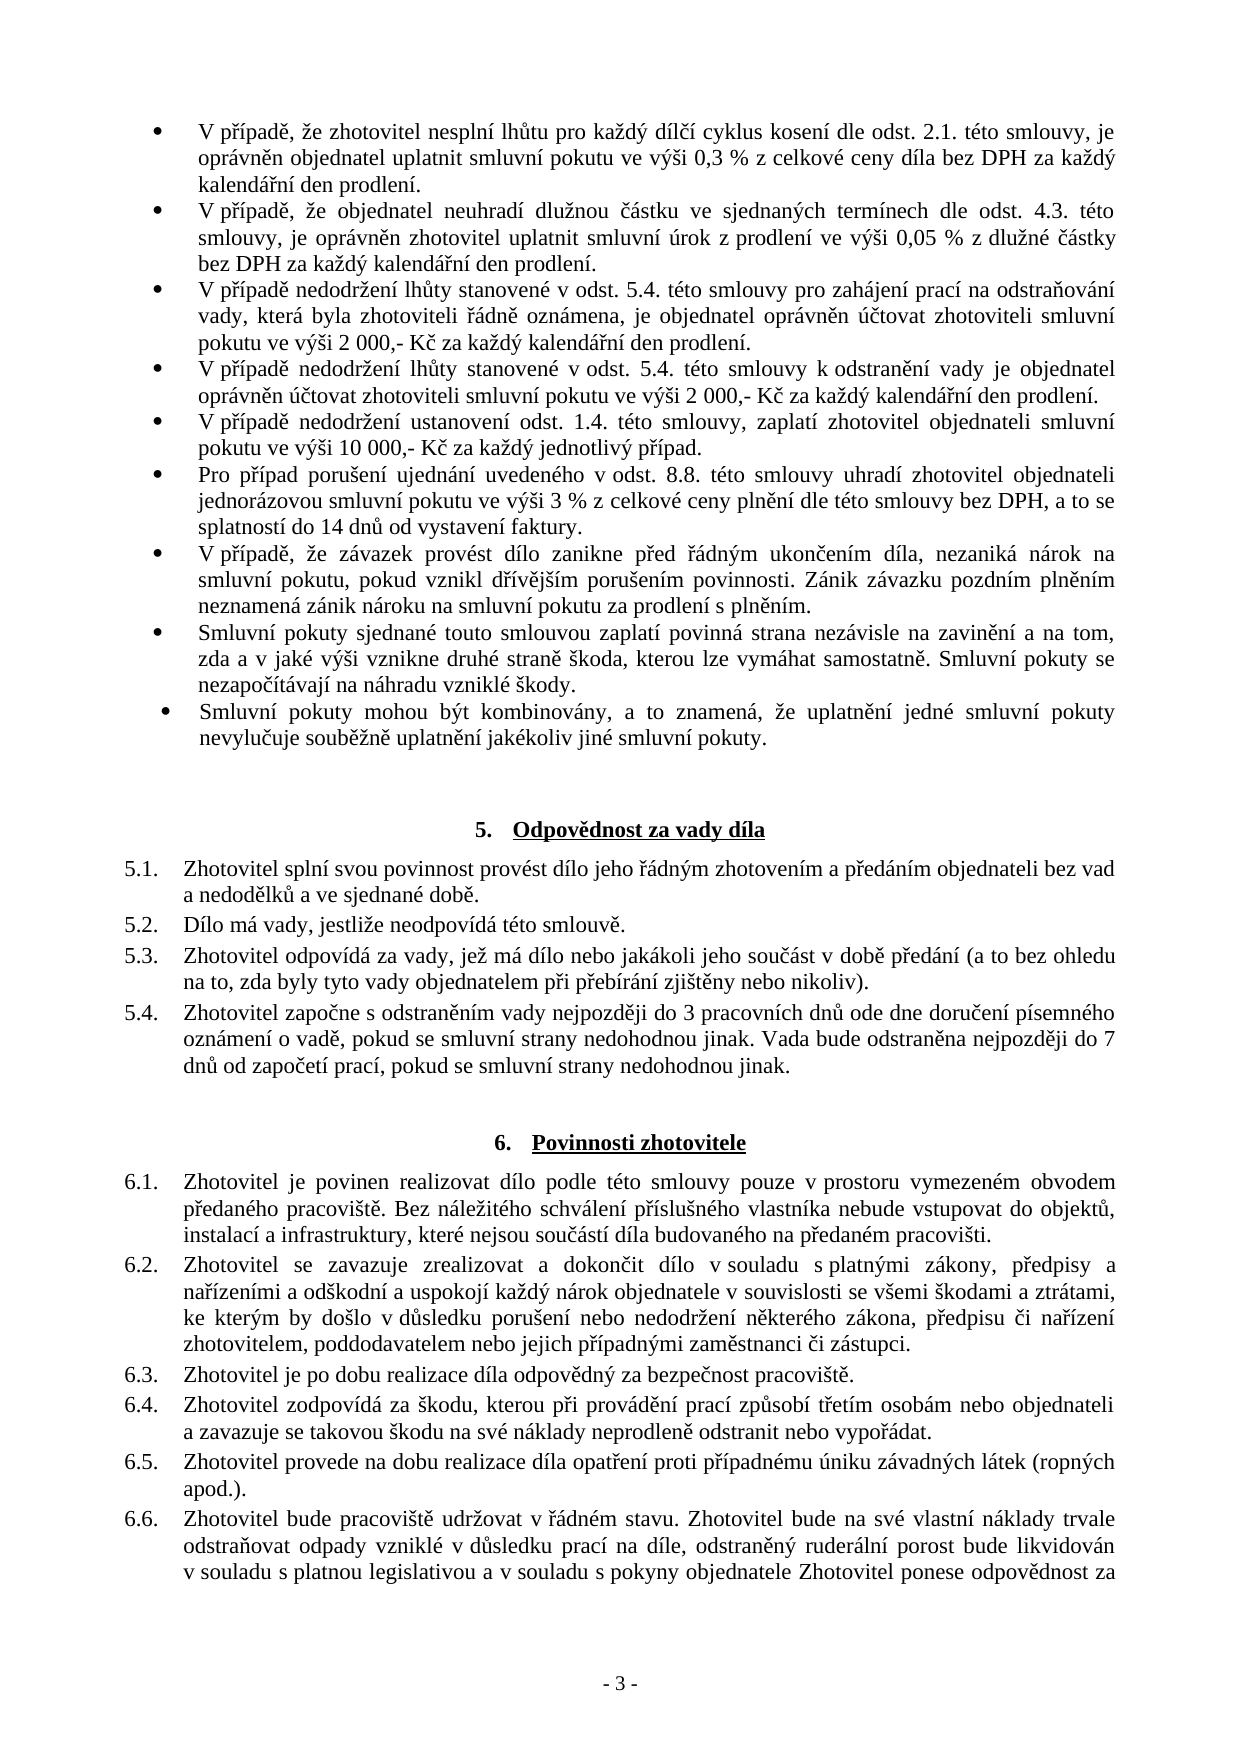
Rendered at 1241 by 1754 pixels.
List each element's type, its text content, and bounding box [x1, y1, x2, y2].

list Zhotovitel odpovídá za vady, jež má dílo nebo jakákoli jeho součást v době předání (a to bez ohledu na to, zda byly tyto vady objednatelem při přebírání zjištěny nebo nikoliv). [124, 942, 1116, 995]
list Smluvní pokuty sjednané touto smlouvou zaplatí povinná strana nezávisle na zavinění a na tom, zda a v jaké výši vznikne druhé straně škoda, kterou lze vymáhat samostatně. Smluvní pokuty se nezapočítávají na náhradu vzniklé škody. [154, 619, 1116, 698]
list Zhotovitel je povinen realizovat dílo podle této smlouvy pouze v prostoru vymezeném obvodem předaného pracoviště. Bez náležitého schválení příslušného vlastníka nebude vstupovat do objektů, instalací a infrastruktury, které nejsou součástí díla budovaného na předaném pracovišti. [124, 1168, 1116, 1247]
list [124, 1505, 1116, 1584]
list Zhotovitel splní svou povinnost provést dílo jeho řádným zhotovením a předáním objednateli bez vad a nedodělků a ve sjednané době. [124, 855, 1116, 907]
list Zhotovitel provede na dobu realizace díla opatření proti případnému úniku závadných látek (ropných apod.). [124, 1448, 1116, 1501]
text Odpovědnost za vady díla [124, 816, 1116, 842]
list V případě nedodržení lhůty stanovené v odst. 5.4. této smlouvy pro zahájení prací na odstraňování vady, která byla zhotoviteli řádně oznámena, je objednatel oprávněn účtovat zhotoviteli smluvní pokutu ve výši 2 000,- Kč za každý kalendářní den prodlení. [154, 276, 1116, 355]
list Zhotovitel započne s odstraněním vady nejpozději do 3 pracovních dnů ode dne doručení písemného oznámení o vadě, pokud se smluvní strany nedohodnou jinak. Vada bude odstraněna nejpozději do 7 dnů od započetí prací, pokud se smluvní strany nedohodnou jinak. [124, 999, 1116, 1078]
list Smluvní pokuty mohou být kombinovány, a to znamená, že uplatnění jedné smluvní pokuty nevylučuje souběžně uplatnění jakékoliv jiné smluvní pokuty. [162, 698, 1116, 751]
list Pro případ porušení ujednání uvedeného v odst. 8.8. této smlouvy uhradí zhotovitel objednateli jednorázovou smluvní pokutu ve výši 3 % z celkové ceny plnění dle této smlouvy bez DPH, a to se splatností do 14 dnů od vystavení faktury. [154, 461, 1116, 540]
list V případě nedodržení lhůty stanovené v odst. 5.4. této smlouvy k odstranění vady je objednatel oprávněn účtovat zhotoviteli smluvní pokutu ve výši 2 000,- Kč za každý kalendářní den prodlení. [154, 355, 1116, 408]
list V případě, že závazek provést dílo zanikne před řádným ukončením díla, nezaniká nárok na smluvní pokutu, pokud vznikl dřívějším porušením povinnosti. Zánik závazku pozdním plněním neznamená zánik nároku na smluvní pokutu za prodlení s plněním. [154, 540, 1116, 619]
text Povinnosti zhotovitele [124, 1129, 1116, 1156]
list Zhotovitel je po dobu realizace díla odpovědný za bezpečnost pracoviště. [124, 1361, 1116, 1387]
list Zhotovitel zodpovídá za škodu, kterou při provádění prací způsobí třetím osobám nebo objednateli a zavazuje se takovou škodu na své náklady neprodleně odstranit nebo vypořádat. [124, 1392, 1116, 1444]
list Dílo má vady, jestliže neodpovídá této smlouvě. [124, 912, 1116, 938]
list Zhotovitel se zavazuje zrealizovat a dokončit dílo v souladu s platnými zákony, předpisy a nařízeními a odškodní a uspokojí každý nárok objednatele v souvislosti se všemi škodami a ztrátami, ke kterým by došlo v důsledku porušení nebo nedodržení některého zákona, předpisu či nařízení zhotovitelem, poddodavatelem nebo jejich případnými zaměstnanci či zástupci. [124, 1251, 1116, 1357]
list V případě, že zhotovitel nesplní lhůtu pro každý dílčí cyklus kosení dle odst. 2.1. této smlouvy, je oprávněn objednatel uplatnit smluvní pokutu ve výši 0,3 % z celkové ceny díla bez DPH za každý kalendářní den prodlení. [154, 118, 1116, 197]
list V případě nedodržení ustanovení odst. 1.4. této smlouvy, zaplatí zhotovitel objednateli smluvní pokutu ve výši 10 000,- Kč za každý jednotlivý případ. [154, 408, 1116, 461]
list V případě, že objednatel neuhradí dlužnou částku ve sjednaných termínech dle odst. 4.3. této smlouvy, je oprávněn zhotovitel uplatnit smluvní úrok z prodlení ve výši 0,05 % z dlužné částky bez DPH za každý kalendářní den prodlení. [154, 197, 1116, 276]
